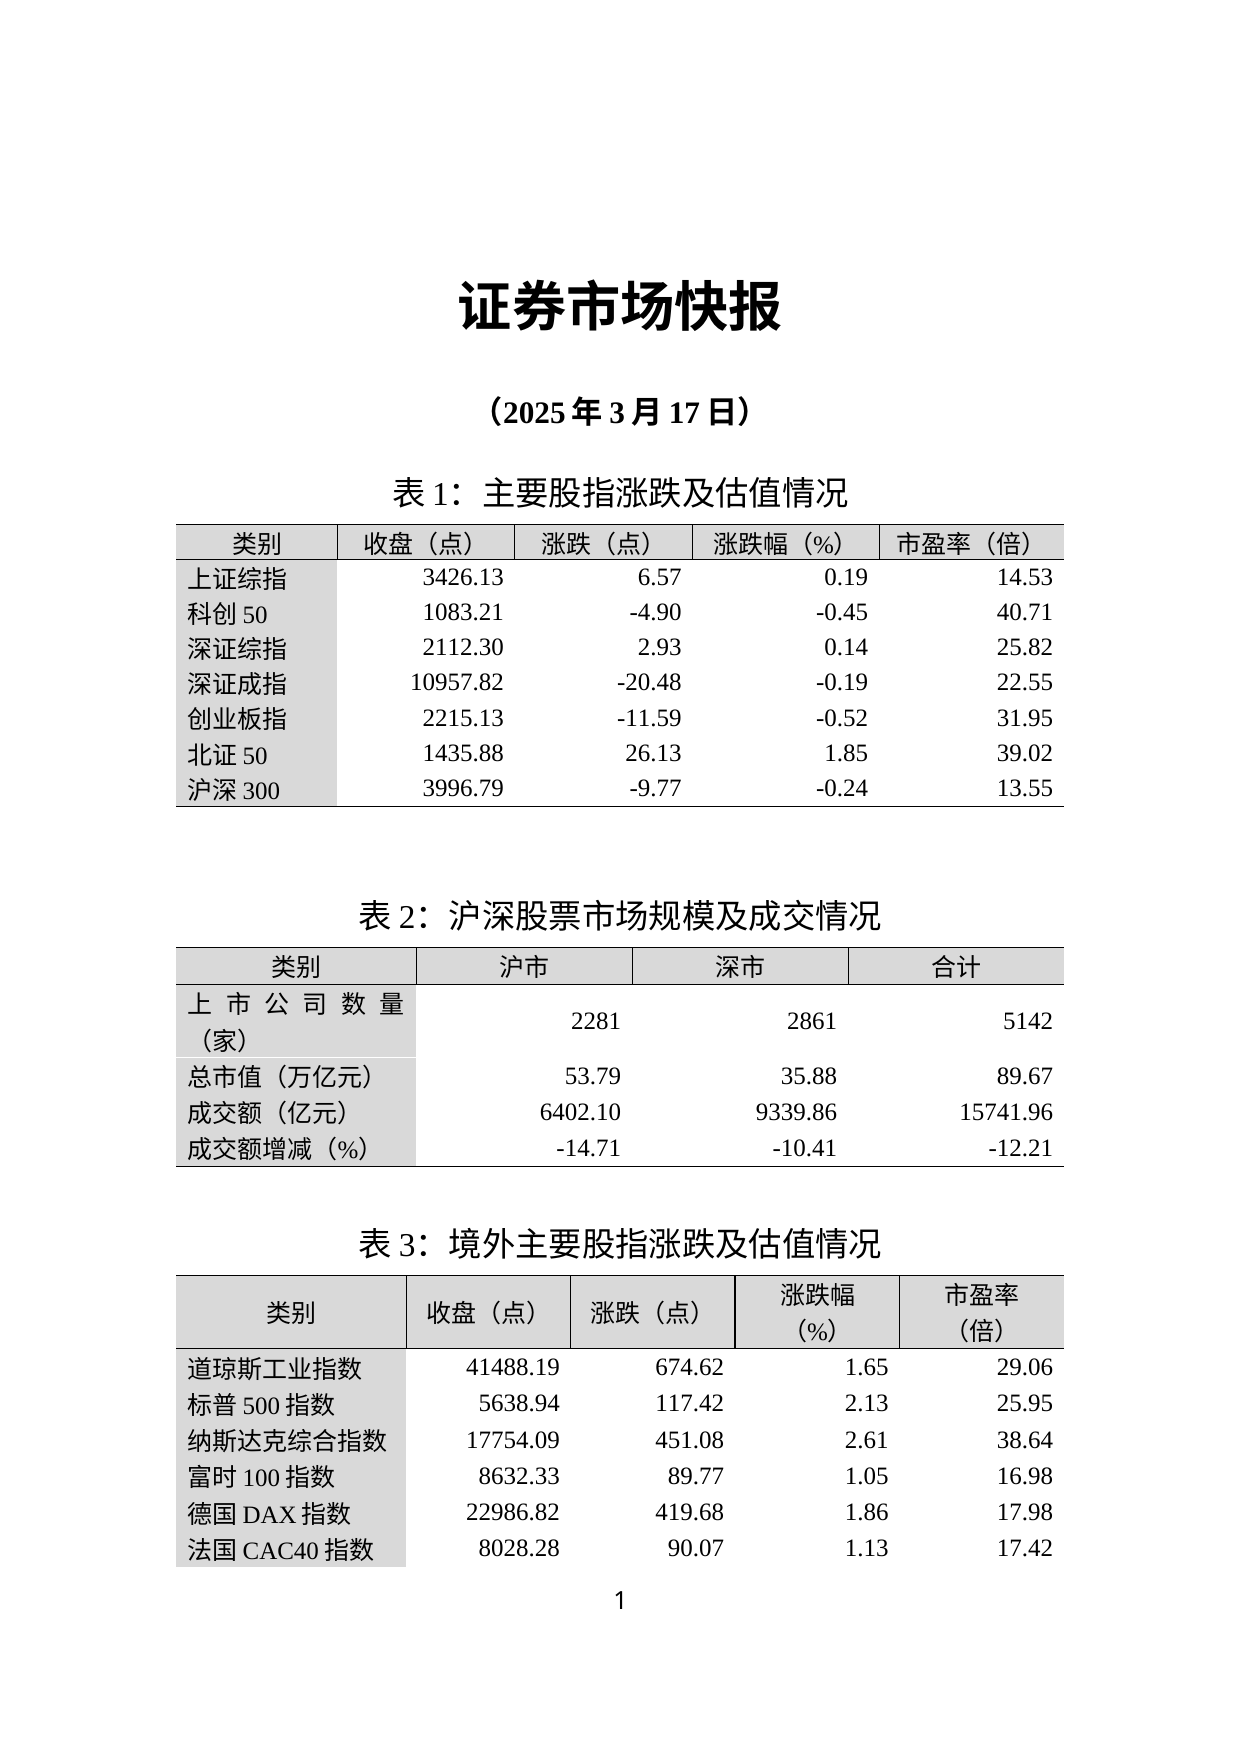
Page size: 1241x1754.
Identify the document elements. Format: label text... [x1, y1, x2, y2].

table_cell -4.90 [515, 594, 692, 629]
table_cell 创业板指 [176, 700, 337, 735]
table_cell 89.77 [571, 1458, 735, 1494]
table_cell 10957.82 [337, 665, 515, 700]
table_cell 8028.28 [406, 1530, 571, 1567]
table_header 沪市 [417, 948, 632, 984]
table_cell 2.61 [735, 1422, 899, 1458]
table_header 涨跌幅（%） [736, 1276, 899, 1348]
table_header 市盈率（倍） [900, 1276, 1064, 1348]
table_cell 29.06 [899, 1349, 1064, 1385]
table_cell 科创50 [176, 594, 337, 629]
table_cell -10.41 [632, 1130, 848, 1166]
table_cell 17.42 [899, 1530, 1064, 1567]
table_header 市盈率（倍） [879, 525, 1064, 559]
table_header 涨跌（点） [571, 1276, 734, 1348]
table_cell 22986.82 [406, 1494, 571, 1530]
table_cell 53.79 [416, 1058, 632, 1094]
table_cell 1.05 [735, 1458, 899, 1494]
table_header 涨跌（点） [515, 525, 692, 559]
table_header 类别 [176, 525, 337, 559]
table_cell 0.19 [693, 560, 879, 594]
table_cell 25.82 [879, 629, 1064, 665]
table_cell 北证50 [176, 735, 337, 771]
table_cell 3996.79 [337, 771, 515, 806]
table_cell 2281 [416, 985, 632, 1057]
text （2025年3月17日） [187, 377, 1053, 442]
table_cell 25.95 [899, 1385, 1064, 1422]
table_cell 117.42 [571, 1385, 735, 1422]
table_cell -0.45 [693, 594, 879, 629]
table_cell 上市公司数量（家） [176, 985, 416, 1057]
table_cell 0.14 [693, 629, 879, 665]
table_cell 2861 [632, 985, 848, 1057]
table_cell 深证成指 [176, 665, 337, 700]
table_cell 26.13 [515, 735, 692, 771]
table_cell -0.19 [693, 665, 879, 700]
table_cell 40.71 [879, 594, 1064, 629]
table_cell 2.93 [515, 629, 692, 665]
table_cell 6.57 [515, 560, 692, 594]
table_cell 1435.88 [337, 735, 515, 771]
table_cell 1083.21 [337, 594, 515, 629]
table_cell -0.24 [693, 771, 879, 806]
table_cell 道琼斯工业指数 [176, 1349, 406, 1385]
table_cell 2.13 [735, 1385, 899, 1422]
table_cell 89.67 [848, 1058, 1064, 1094]
table_cell 标普500指数 [176, 1385, 406, 1422]
table_cell 德国DAX指数 [176, 1494, 406, 1530]
table_cell 5638.94 [406, 1385, 571, 1422]
table_cell 1.85 [693, 735, 879, 771]
table_cell 16.98 [899, 1458, 1064, 1494]
table_cell 总市值（万亿元） [176, 1058, 416, 1094]
table_cell 38.64 [899, 1422, 1064, 1458]
table_cell 2112.30 [337, 629, 515, 665]
table_cell 674.62 [571, 1349, 735, 1385]
table_cell 8632.33 [406, 1458, 571, 1494]
table_cell 1.65 [735, 1349, 899, 1385]
table_cell 3426.13 [337, 560, 515, 594]
table_cell 39.02 [879, 735, 1064, 771]
text 证券市场快报 [187, 254, 1053, 351]
table_cell 1.13 [735, 1530, 899, 1567]
table_header 类别 [176, 1276, 406, 1348]
table_cell 法国CAC40指数 [176, 1530, 406, 1567]
text 表3：境外主要股指涨跌及估值情况 [187, 1209, 1053, 1274]
table_cell 90.07 [571, 1530, 735, 1567]
table_cell 17.98 [899, 1494, 1064, 1530]
table_header 合计 [848, 948, 1064, 984]
table_cell 35.88 [632, 1058, 848, 1094]
table_header 收盘（点） [407, 1276, 570, 1348]
table_cell 深证综指 [176, 629, 337, 665]
table_cell 13.55 [879, 771, 1064, 806]
table_cell 14.53 [879, 560, 1064, 594]
table_cell 成交额增减（%） [176, 1130, 416, 1166]
table_cell 22.55 [879, 665, 1064, 700]
table_cell -9.77 [515, 771, 692, 806]
table_header 深市 [633, 948, 847, 984]
table_cell 9339.86 [632, 1094, 848, 1130]
text 表2：沪深股票市场规模及成交情况 [187, 882, 1053, 947]
table_header 类别 [176, 948, 416, 984]
table_cell -0.52 [693, 700, 879, 735]
table_cell 6402.10 [416, 1094, 632, 1130]
table_cell 41488.19 [406, 1349, 571, 1385]
table_cell -12.21 [848, 1130, 1064, 1166]
table_cell 31.95 [879, 700, 1064, 735]
table_cell -14.71 [416, 1130, 632, 1166]
table_header 收盘（点） [338, 525, 514, 559]
table_cell 富时100指数 [176, 1458, 406, 1494]
table_header 涨跌幅（%） [693, 525, 878, 559]
table_cell 2215.13 [337, 700, 515, 735]
table_cell -20.48 [515, 665, 692, 700]
text 表1：主要股指涨跌及估值情况 [187, 458, 1053, 523]
table_cell 17754.09 [406, 1422, 571, 1458]
table_cell 15741.96 [848, 1094, 1064, 1130]
table_cell 纳斯达克综合指数 [176, 1422, 406, 1458]
table_cell 1.86 [735, 1494, 899, 1530]
table_cell 沪深300 [176, 771, 337, 806]
table_cell 成交额（亿元） [176, 1094, 416, 1130]
table_cell 上证综指 [176, 560, 337, 594]
table_cell -11.59 [515, 700, 692, 735]
table_cell 5142 [848, 985, 1064, 1057]
table_cell 451.08 [571, 1422, 735, 1458]
table_cell 419.68 [571, 1494, 735, 1530]
